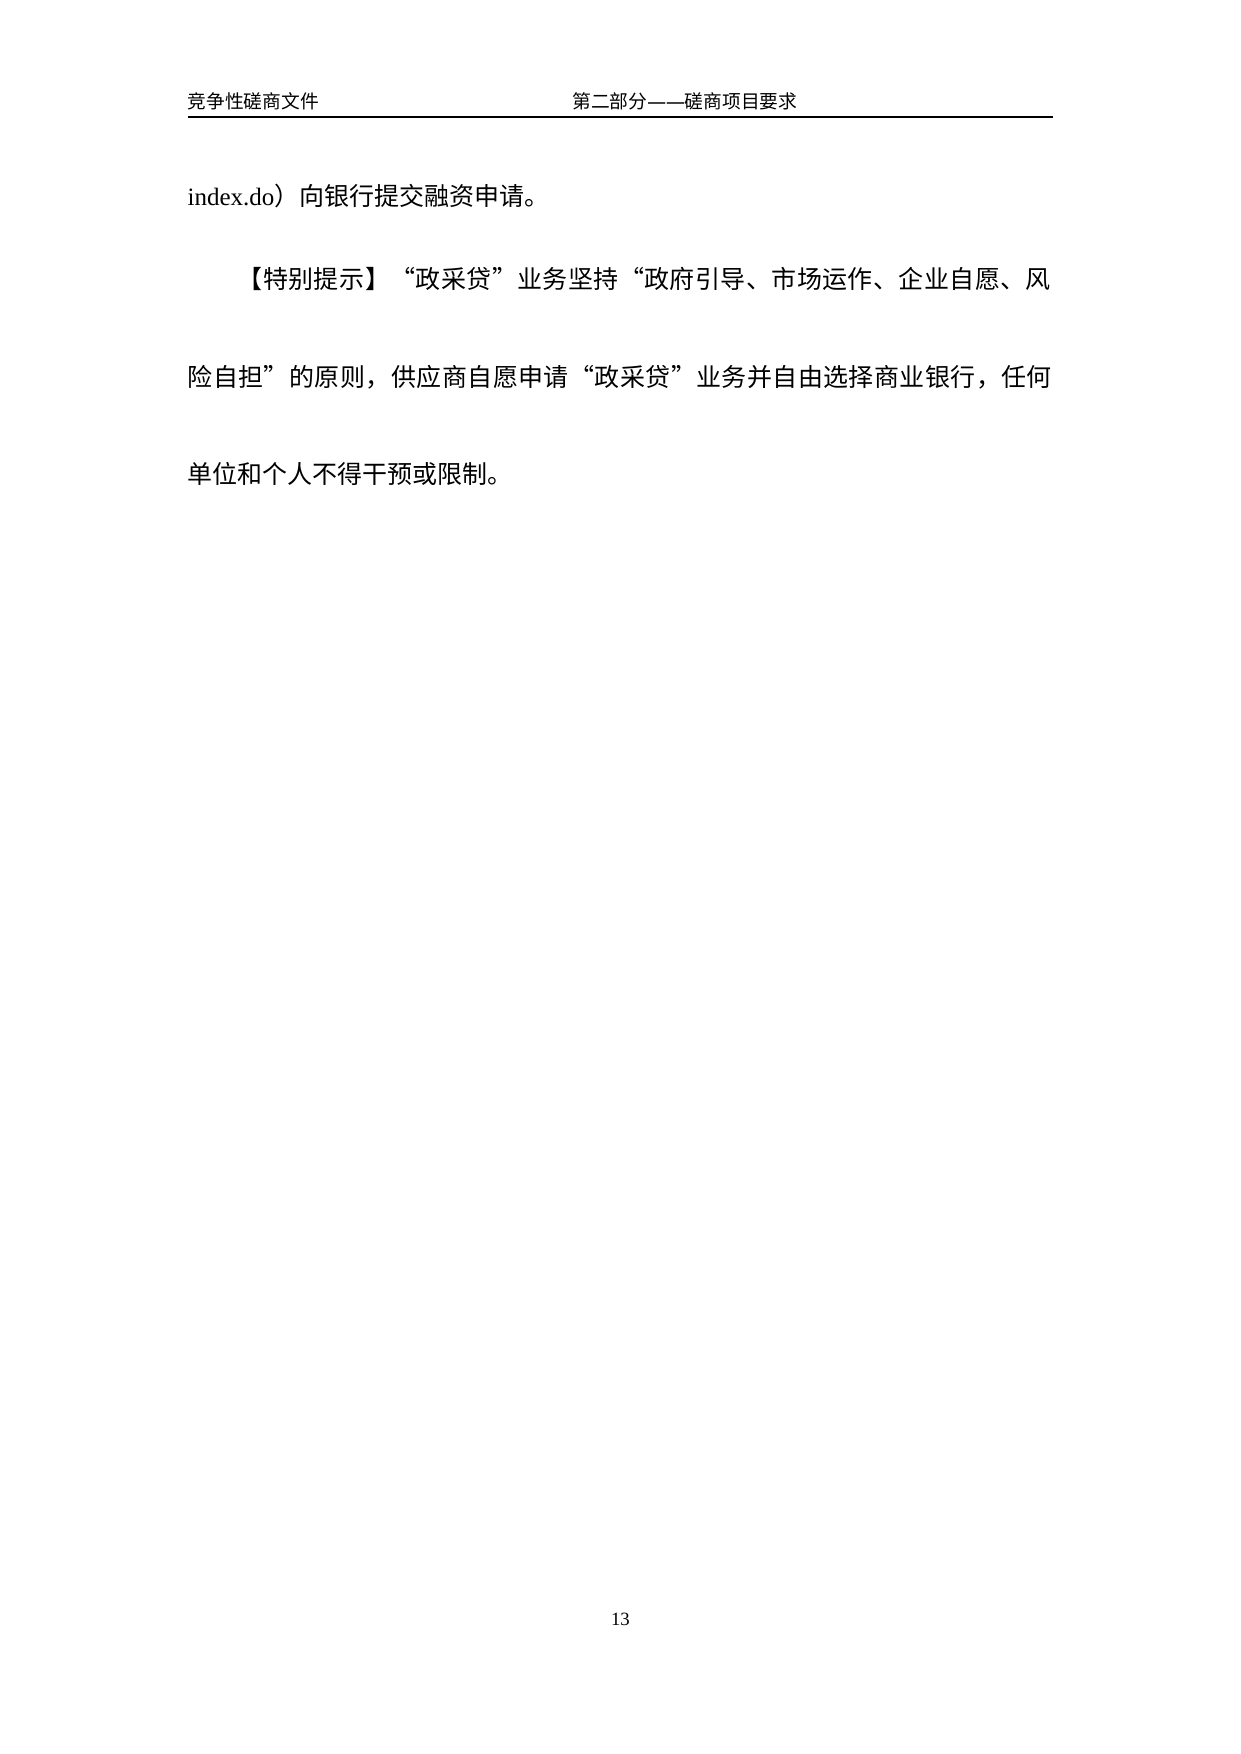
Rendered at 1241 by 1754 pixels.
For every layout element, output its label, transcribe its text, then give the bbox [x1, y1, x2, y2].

text 【特别提示】“政采贷”业务坚持“政府引导、市场运作、企业自愿、风险自担”的原则，供应商自愿申请“政采贷”业务并自由选择商业银行，任何单位和个人不得干预或限制。 [187, 245, 1053, 505]
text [187, 162, 1053, 227]
